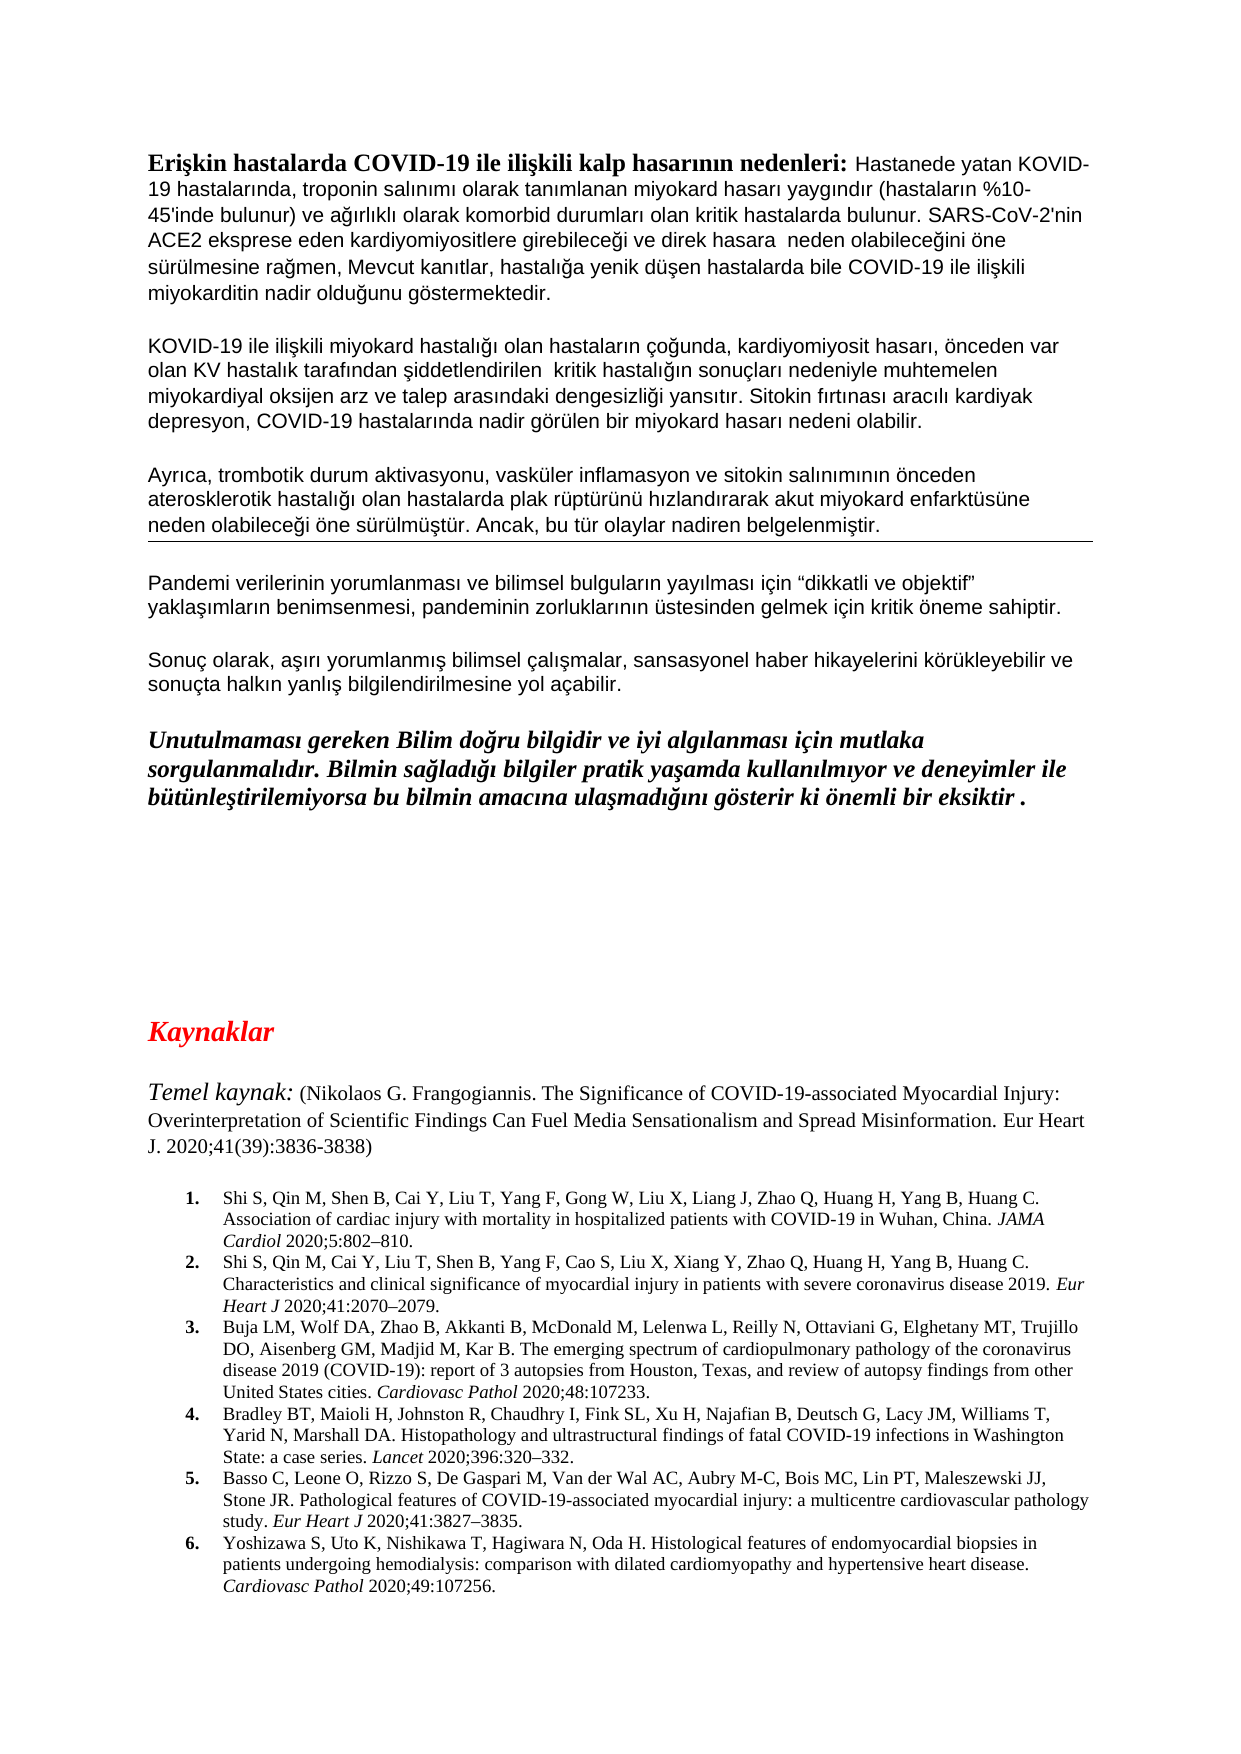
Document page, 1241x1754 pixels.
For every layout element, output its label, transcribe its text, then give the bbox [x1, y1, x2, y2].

list Yoshizawa S, Uto K, Nishikawa T, Hagiwara N, Oda H. Histological features of endomyocardial biopsies in patients undergoing hemodialysis: comparison with dilated cardiomyopathy and hypertensive heart disease. Cardiovasc Pathol 2020;49:107256. [185, 1532, 1093, 1596]
text Unutulmaması gereken Bilim doğru bilgidir ve iyi algılanması için mutlaka sorgulanmalıdır. Bilmin sağladığı bilgiler pratik yaşamda kullanılmıyor ve deneyimler ile bütünleştirilemiyorsa bu bilmin amacına ulaşmadığını gösterir ki önemli bir eksiktir . [148, 725, 1093, 811]
text Sonuç olarak, aşırı yorumlanmış bilimsel çalışmalar, sansasyonel haber hikayelerini körükleyebilir ve sonuçta halkın yanlış bilgilendirilmesine yol açabilir. [148, 648, 1093, 696]
text KOVID-19 ile ilişkili miyokard hastalığı olan hastaların çoğunda, kardiyomiyosit hasarı, önceden var olan KV hastalık tarafından şiddetlendirilen kritik hastalığın sonuçları nedeniyle muhtemelen miyokardiyal oksijen arz ve talep arasındaki dengesizliği yansıtır. Sitokin fırtınası aracılı kardiyak depresyon, COVID-19 hastalarında nadir görülen bir miyokard hasarı nedeni olabilir. [148, 333, 1093, 433]
list Bradley BT, Maioli H, Johnston R, Chaudhry I, Fink SL, Xu H, Najafian B, Deutsch G, Lacy JM, Williams T, Yarid N, Marshall DA. Histopathology and ultrastructural findings of fatal COVID-19 infections in Washington State: a case series. Lancet 2020;396:320–332. [185, 1402, 1093, 1467]
text Ayrıca, trombotik durum aktivasyonu, vasküler inflamasyon ve sitokin salınımının önceden aterosklerotik hastalığı olan hastalarda plak rüptürünü hızlandırarak akut miyokard enfarktüsüne neden olabileceği öne sürülmüştür. Ancak, bu tür olaylar nadiren belgelenmiştir. [148, 462, 1093, 541]
list Shi S, Qin M, Cai Y, Liu T, Shen B, Yang F, Cao S, Liu X, Xiang Y, Zhao Q, Huang H, Yang B, Huang C. Characteristics and clinical significance of myocardial injury in patients with severe coronavirus disease 2019. Eur Heart J 2020;41:2070–2079. [185, 1251, 1093, 1316]
list Basso C, Leone O, Rizzo S, De Gaspari M, Van der Wal AC, Aubry M-C, Bois MC, Lin PT, Maleszewski JJ, Stone JR. Pathological features of COVID-19-associated myocardial injury: a multicentre cardiovascular pathology study. Eur Heart J 2020;41:3827–3835. [185, 1467, 1093, 1532]
text Temel kaynak: (Nikolaos G. Frangogiannis. The Significance of COVID-19-associated Myocardial Injury: Overinterpretation of Scientific Findings Can Fuel Media Sensationalism and Spread Misinformation. Eur Heart J. 2020;41(39):3836-3838) [148, 1077, 1093, 1158]
list Shi S, Qin M, Shen B, Cai Y, Liu T, Yang F, Gong W, Liu X, Liang J, Zhao Q, Huang H, Yang B, Huang C. Association of cardiac injury with mortality in hospitalized patients with COVID-19 in Wuhan, China. JAMA Cardiol 2020;5:802–810. [185, 1187, 1093, 1251]
list Buja LM, Wolf DA, Zhao B, Akkanti B, McDonald M, Lelenwa L, Reilly N, Ottaviani G, Elghetany MT, Trujillo DO, Aisenberg GM, Madjid M, Kar B. The emerging spectrum of cardiopulmonary pathology of the coronavirus disease 2019 (COVID-19): report of 3 autopsies from Houston, Texas, and review of autopsy findings from other United States cities. Cardiovasc Pathol 2020;48:107233. [185, 1316, 1093, 1402]
text Kaynaklar [148, 1014, 1093, 1048]
text Erişkin hastalarda COVID-19 ile ilişkili kalp hasarının nedenleri: Hastanede yatan KOVID-19 hastalarında, troponin salınımı olarak tanımlanan miyokard hasarı yaygındır (hastaların %10-45'inde bulunur) ve ağırlıklı olarak komorbid durumları olan kritik hastalarda bulunur. SARS-CoV-2'nin ACE2 eksprese eden kardiyomiyositlere girebileceği ve direk hasara neden olabileceğini öne sürülmesine rağmen, Mevcut kanıtlar, hastalığa yenik düşen hastalarda bile COVID-19 ile ilişkili miyokarditin nadir olduğunu göstermektedir. [148, 148, 1093, 304]
text Pandemi verilerinin yorumlanması ve bilimsel bulguların yayılması için “dikkatli ve objektif” yaklaşımların benimsenmesi, pandeminin zorluklarının üstesinden gelmek için kritik öneme sahiptir. [148, 571, 1093, 619]
